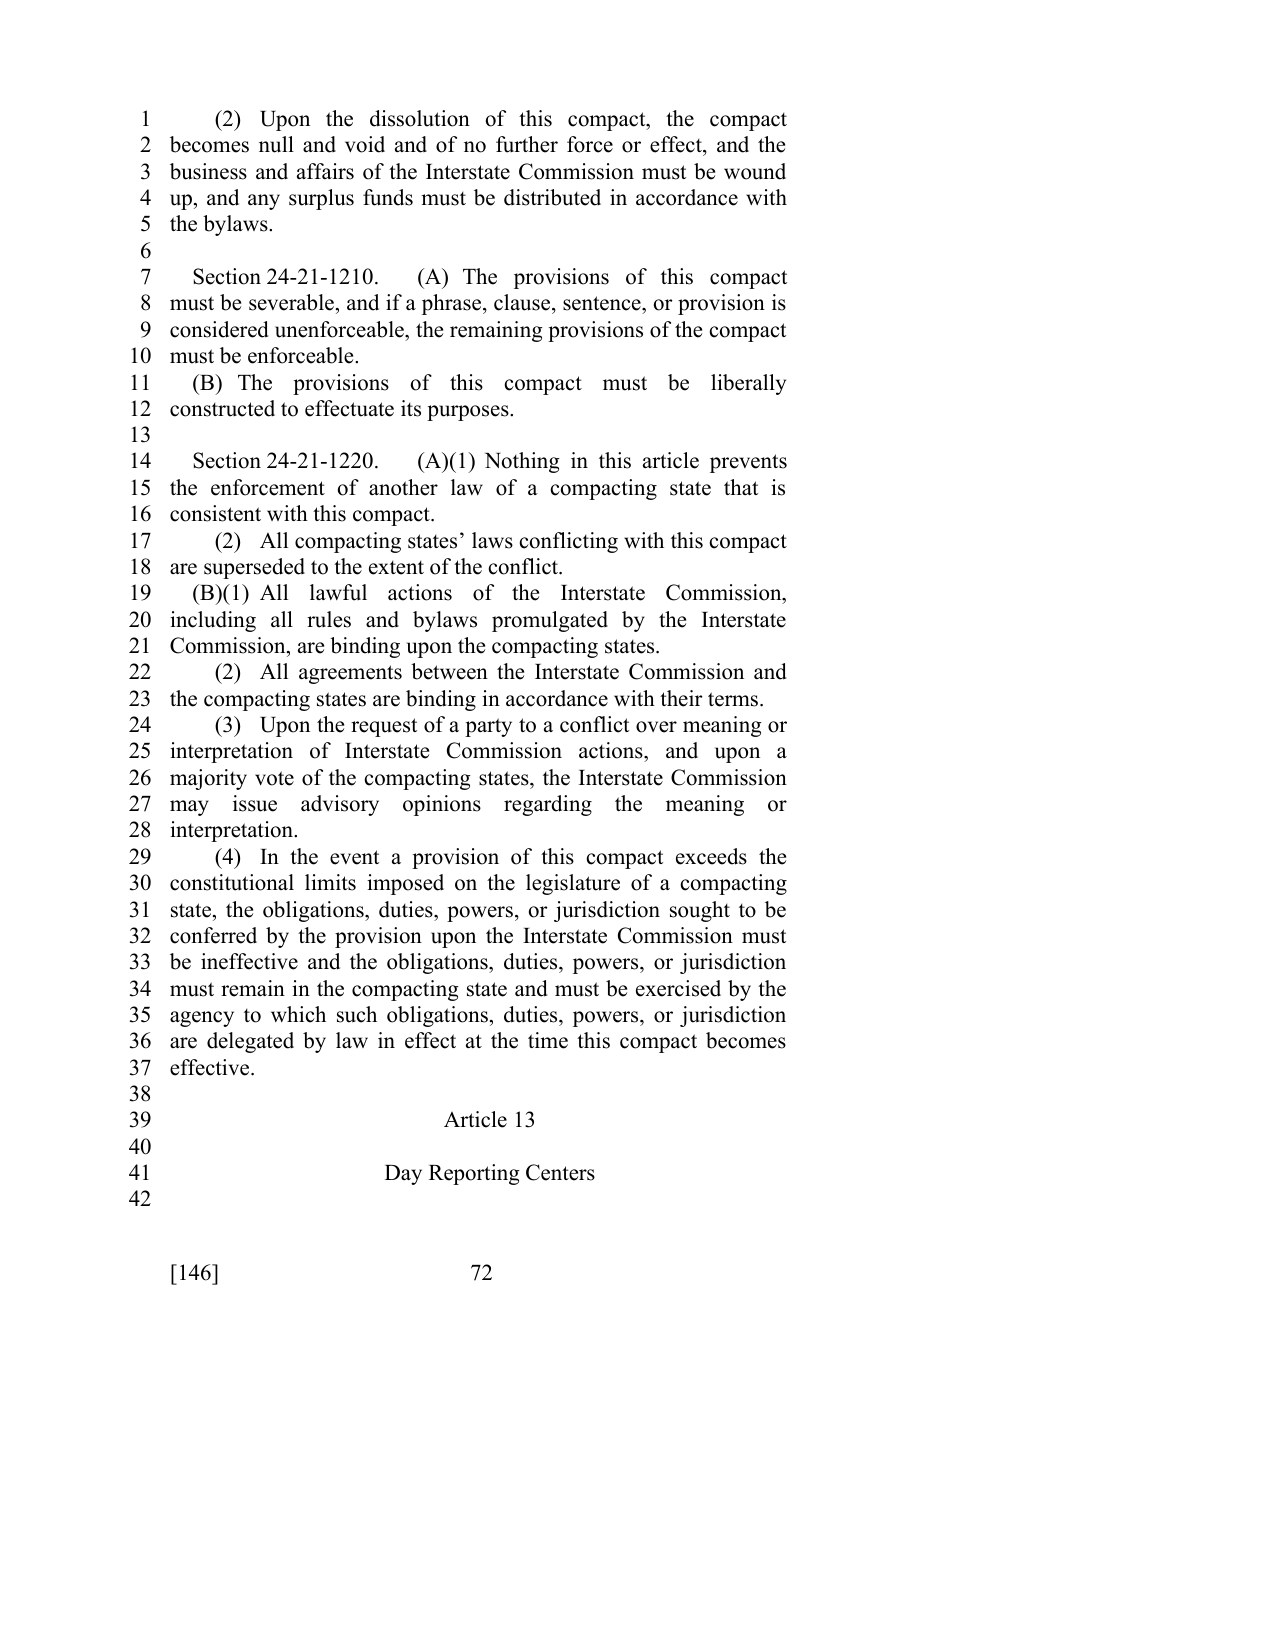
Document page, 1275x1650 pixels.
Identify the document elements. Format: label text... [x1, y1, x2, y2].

text Day Reporting Centers [169, 1159, 787, 1186]
text (2) All compacting states’ laws conflicting with this compact are superseded to the extent of the conflict. [169, 527, 787, 579]
text Section 24-21-1210. (A) The provisions of this compact must be severable, and if a phrase, clause, sentence, or provision is considered unenforceable, the remaining provisions of the compact must be enforceable. [169, 263, 787, 368]
text (B) The provisions of this compact must be liberally constructed to effectuate its purposes. [169, 368, 787, 421]
text Article 13 [169, 1106, 787, 1133]
text (2) Upon the dissolution of this compact, the compact becomes null and void and of no further force or effect, and the business and affairs of the Interstate Commission must be wound up, and any surplus funds must be distributed in accordance with the bylaws. [169, 105, 787, 237]
text Section 24-21-1220. (A)(1) Nothing in this article prevents the enforcement of another law of a compacting state that is consistent with this compact. [169, 448, 787, 527]
text (3) Upon the request of a party to a conflict over meaning or interpretation of Interstate Commission actions, and upon a majority vote of the compacting states, the Interstate Commission may issue advisory opinions regarding the meaning or interpretation. [169, 711, 787, 843]
text (B)(1) All lawful actions of the Interstate Commission, including all rules and bylaws promulgated by the Interstate Commission, are binding upon the compacting states. [169, 579, 787, 658]
text (4) In the event a provision of this compact exceeds the constitutional limits imposed on the legislature of a compacting state, the obligations, duties, powers, or jurisdiction sought to be conferred by the provision upon the Interstate Commission must be ineffective and the obligations, duties, powers, or jurisdiction must remain in the compacting state and must be exercised by the agency to which such obligations, duties, powers, or jurisdiction are delegated by law in effect at the time this compact becomes effective. [169, 843, 787, 1080]
text (2) All agreements between the Interstate Commission and the compacting states are binding in accordance with their terms. [169, 658, 787, 711]
